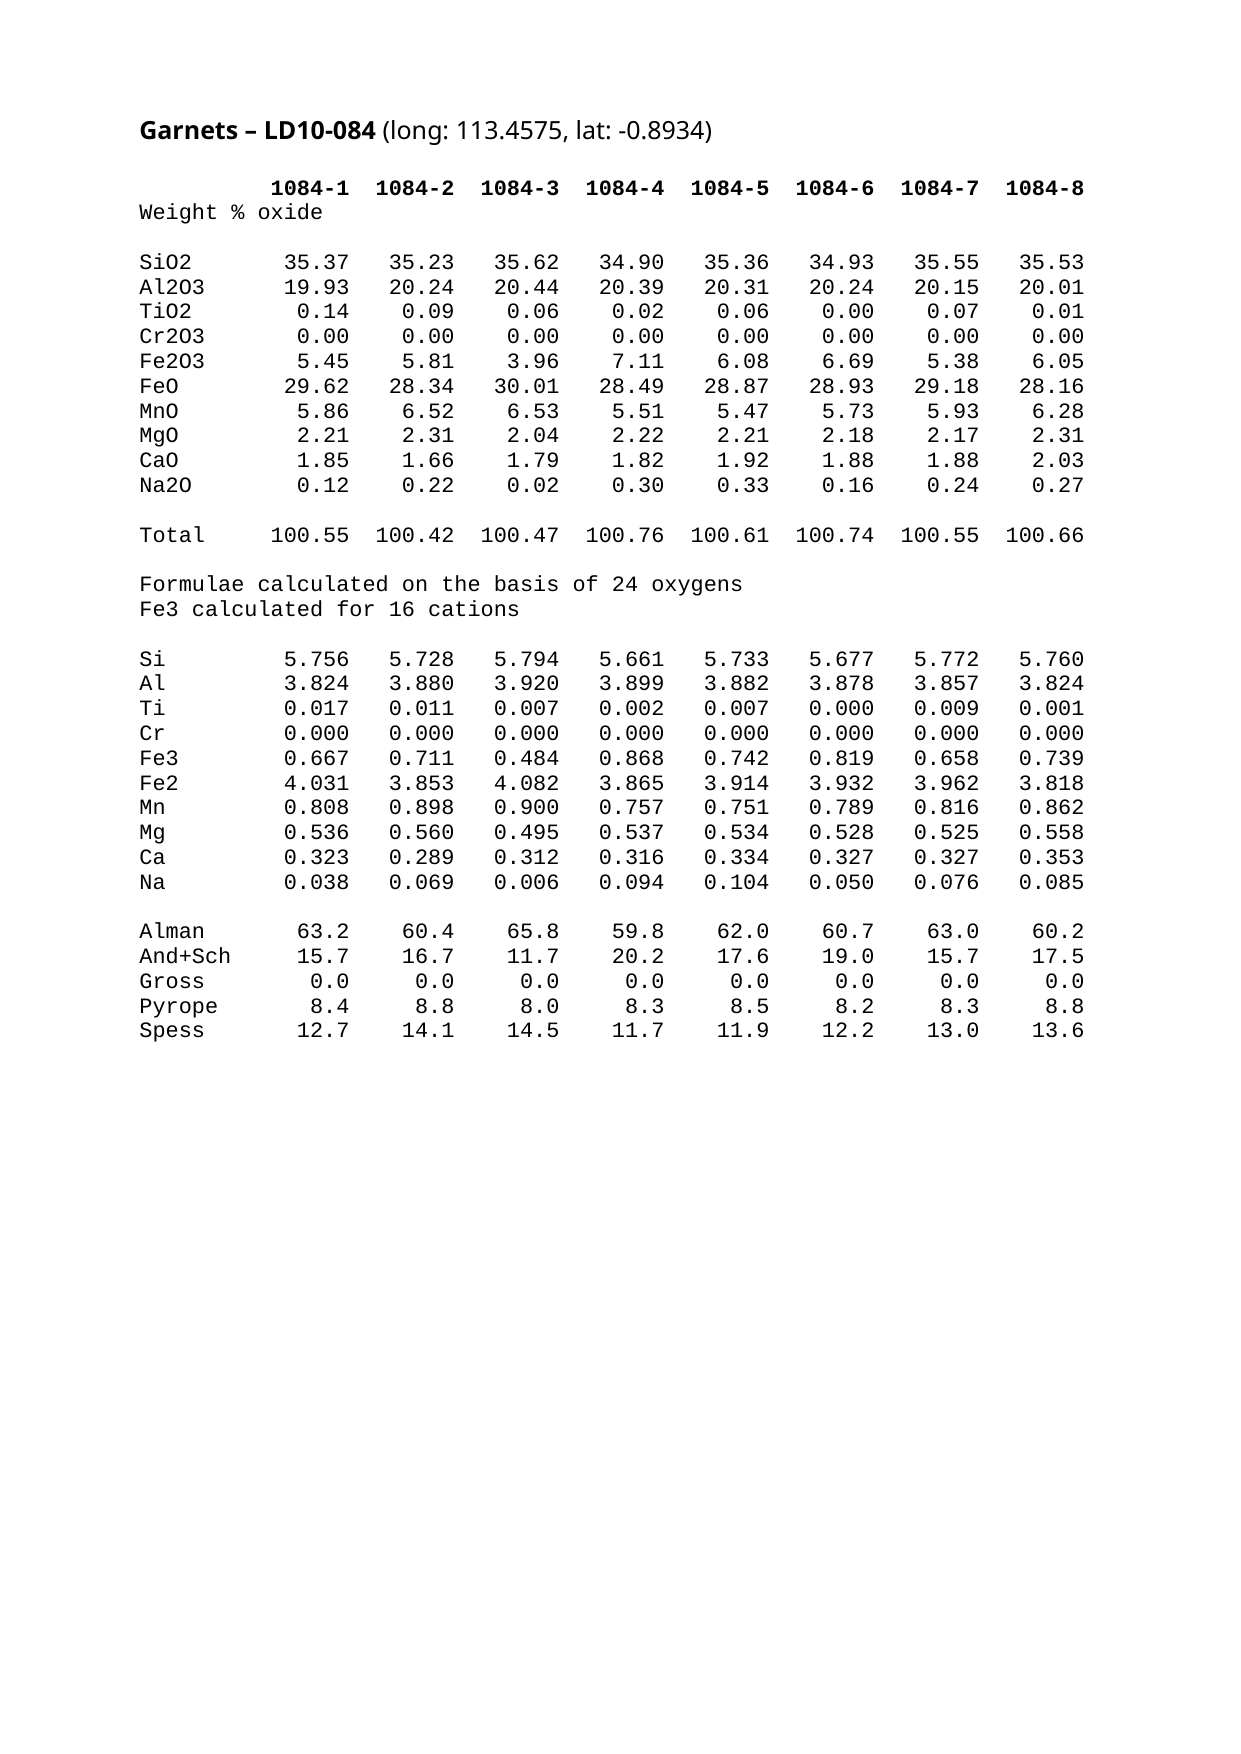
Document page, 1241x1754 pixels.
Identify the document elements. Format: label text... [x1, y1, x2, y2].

text Fe3 0.667 0.711 0.484 0.868 0.742 0.819 0.658 0.739 [139, 747, 1101, 772]
text Ca 0.323 0.289 0.312 0.316 0.334 0.327 0.327 0.353 [139, 846, 1101, 871]
subtitle Garnets – LD10-084 (long: 113.4575, lat: -0.8934) [139, 112, 1101, 147]
text MgO 2.21 2.31 2.04 2.22 2.21 2.18 2.17 2.31 [139, 424, 1101, 449]
text Mg 0.536 0.560 0.495 0.537 0.534 0.528 0.525 0.558 [139, 821, 1101, 846]
text 1084-1 1084-2 1084-3 1084-4 1084-5 1084-6 1084-7 1084-8 [139, 177, 1101, 201]
text Cr 0.000 0.000 0.000 0.000 0.000 0.000 0.000 0.000 [139, 722, 1101, 747]
text Total 100.55 100.42 100.47 100.76 100.61 100.74 100.55 100.66 [139, 524, 1101, 548]
text Fe2 4.031 3.853 4.082 3.865 3.914 3.932 3.962 3.818 [139, 772, 1101, 796]
text Gross 0.0 0.0 0.0 0.0 0.0 0.0 0.0 0.0 [139, 970, 1101, 995]
text Pyrope 8.4 8.8 8.0 8.3 8.5 8.2 8.3 8.8 [139, 995, 1101, 1019]
text Al2O3 19.93 20.24 20.44 20.39 20.31 20.24 20.15 20.01 [139, 276, 1101, 301]
text Mn 0.808 0.898 0.900 0.757 0.751 0.789 0.816 0.862 [139, 796, 1101, 821]
text Na 0.038 0.069 0.006 0.094 0.104 0.050 0.076 0.085 [139, 871, 1101, 896]
text Fe2O3 5.45 5.81 3.96 7.11 6.08 6.69 5.38 6.05 [139, 350, 1101, 375]
text Al 3.824 3.880 3.920 3.899 3.882 3.878 3.857 3.824 [139, 672, 1101, 697]
text CaO 1.85 1.66 1.79 1.82 1.92 1.88 1.88 2.03 [139, 449, 1101, 474]
text Ti 0.017 0.011 0.007 0.002 0.007 0.000 0.009 0.001 [139, 697, 1101, 722]
text Formulae calculated on the basis of 24 oxygens [139, 573, 1101, 598]
text Na2O 0.12 0.22 0.02 0.30 0.33 0.16 0.24 0.27 [139, 474, 1101, 499]
text SiO2 35.37 35.23 35.62 34.90 35.36 34.93 35.55 35.53 [139, 251, 1101, 276]
text Spess 12.7 14.1 14.5 11.7 11.9 12.2 13.0 13.6 [139, 1019, 1101, 1044]
text MnO 5.86 6.52 6.53 5.51 5.47 5.73 5.93 6.28 [139, 400, 1101, 424]
text Weight % oxide [139, 201, 1101, 226]
text FeO 29.62 28.34 30.01 28.49 28.87 28.93 29.18 28.16 [139, 375, 1101, 400]
text Fe3 calculated for 16 cations [139, 598, 1101, 623]
text Alman 63.2 60.4 65.8 59.8 62.0 60.7 63.0 60.2 [139, 920, 1101, 945]
text Si 5.756 5.728 5.794 5.661 5.733 5.677 5.772 5.760 [139, 648, 1101, 672]
text Cr2O3 0.00 0.00 0.00 0.00 0.00 0.00 0.00 0.00 [139, 325, 1101, 350]
text And+Sch 15.7 16.7 11.7 20.2 17.6 19.0 15.7 17.5 [139, 945, 1101, 970]
text TiO2 0.14 0.09 0.06 0.02 0.06 0.00 0.07 0.01 [139, 301, 1101, 325]
